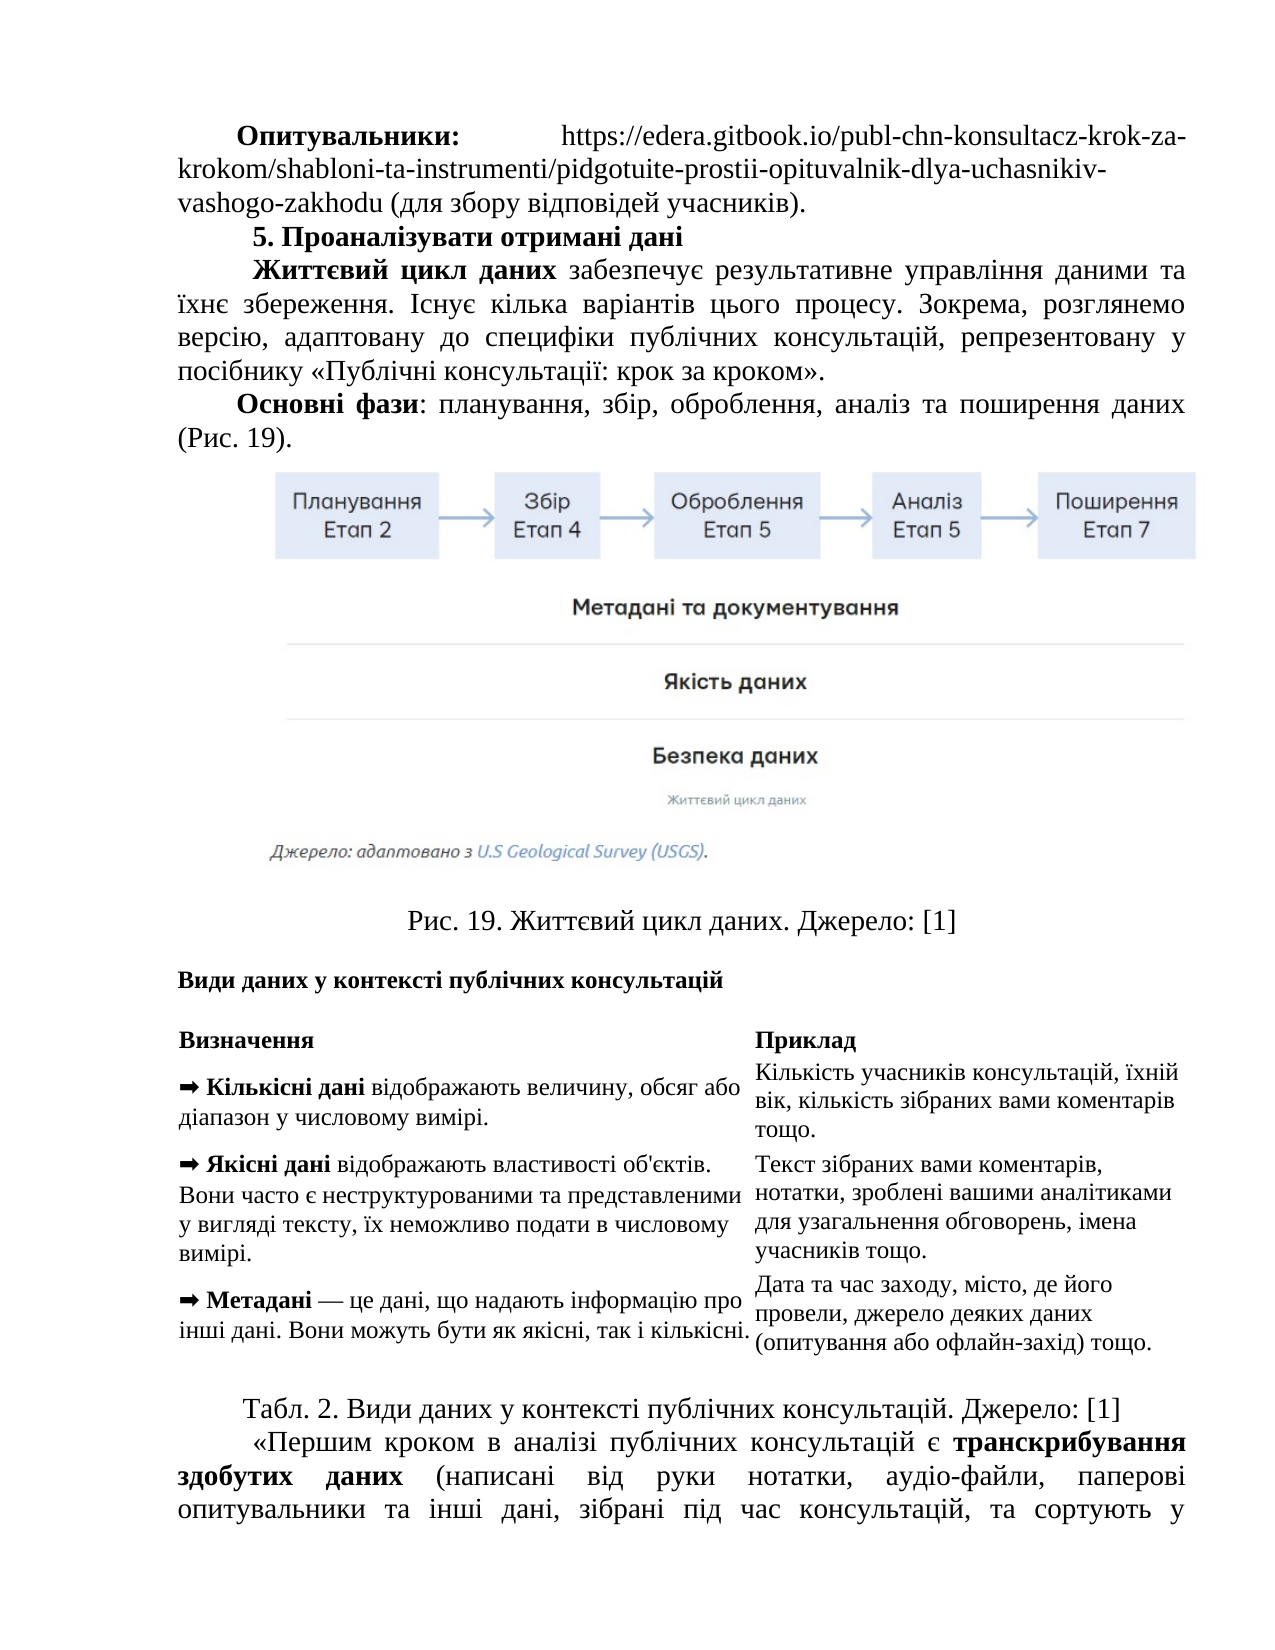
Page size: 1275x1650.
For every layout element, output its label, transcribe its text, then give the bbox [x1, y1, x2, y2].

text Рис. 19. Життєвий цикл даних. Джерело: [1] [177, 903, 1186, 936]
table_cell ➡️ Кількісні дані відображають величину, обсяг або діапазон у числовому вимірі. [177, 1055, 753, 1144]
picture [236, 453, 1235, 870]
text Життєвий цикл даних забезпечує результативне управління даними та їхнє збереження. Існує кілька варіантів цього процесу. Зокрема, розглянемо версію, адаптовану до специфіки публічних консультацій, репрезентовану у посібнику «Публічні консультації: крок за кроком». [177, 252, 1186, 386]
table_header Приклад [753, 1023, 1186, 1055]
text Види даних у контексті публічних консультацій [177, 965, 1186, 994]
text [177, 1424, 1186, 1525]
text 5. Проаналізувати отримані дані [177, 219, 1186, 252]
table_cell Текст зібраних вами коментарів, нотатки, зроблені вашими аналітиками для узагальнення обговорень, імена учасників тощо. [753, 1145, 1186, 1268]
table_header Визначення [177, 1023, 753, 1055]
text Опитувальники: https://edera.gitbook.io/publ-chn-konsultacz-krok-za-krokom/shabloni-ta-instrumenti/pidgotuite-prostii-opituvalnik-dlya-uchasnikiv-vashogo-zakhodu (для збору відповідей учасників). [177, 118, 1186, 219]
text Табл. 2. Види даних у контексті публічних консультацій. Джерело: [1] [177, 1391, 1186, 1424]
text Основні фази: планування, збір, оброблення, аналіз та поширення даних (Рис. 19). [177, 386, 1186, 453]
table_cell Кількість учасників консультацій, їхній вік, кількість зібраних вами коментарів тощо. [753, 1055, 1186, 1144]
table_cell ➡️ Метадані — це дані, що надають інформацію про інші дані. Вони можуть бути як якісні, так і кількісні. [177, 1268, 753, 1357]
table_cell ➡️ Якісні дані відображають властивості об'єктів. Вони часто є неструктурованими та представленими у вигляді тексту, їх неможливо подати в числовому вимірі. [177, 1145, 753, 1268]
table_cell Дата та час заходу, місто, де його провели, джерело деяких даних (опитування або офлайн-захід) тощо. [753, 1268, 1186, 1357]
